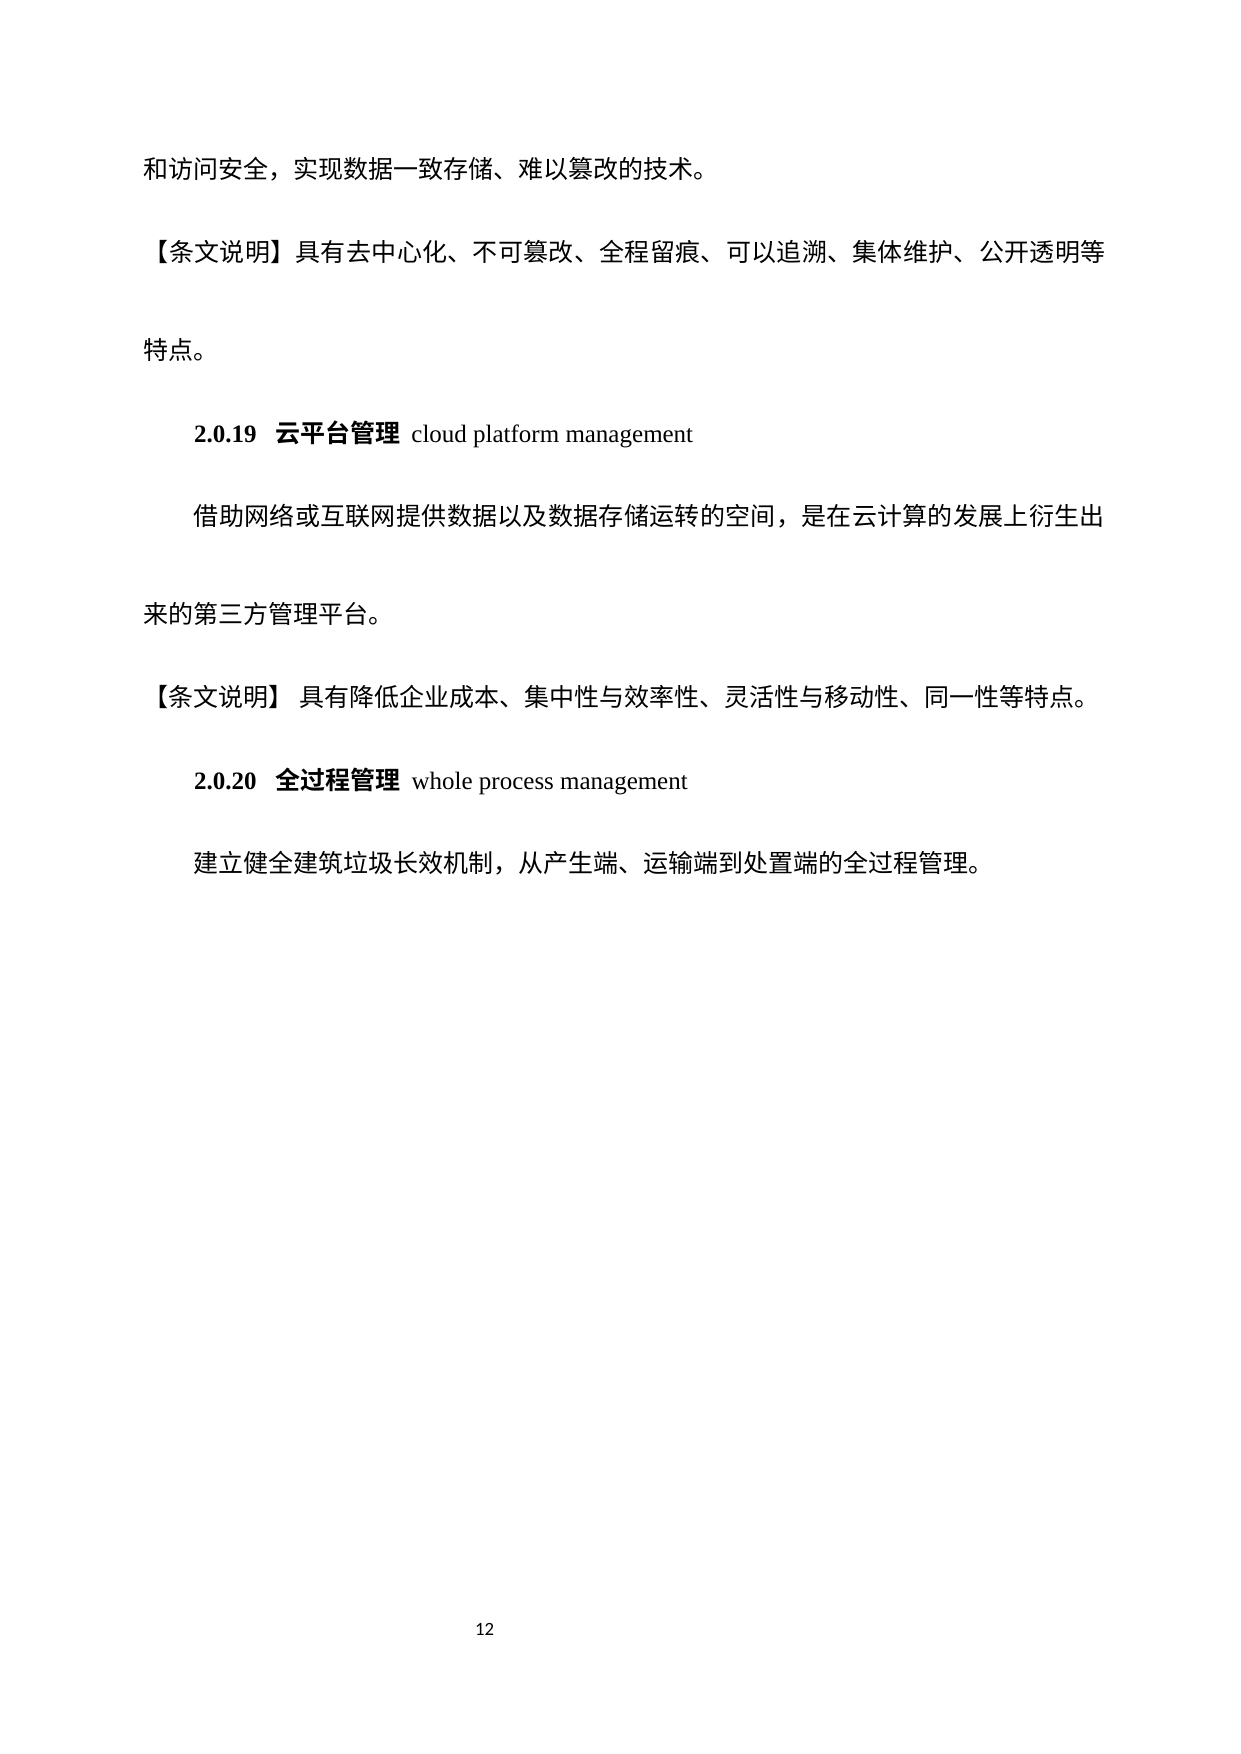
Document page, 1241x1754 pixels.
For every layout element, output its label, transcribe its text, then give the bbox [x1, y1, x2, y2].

text 【条文说明】具有去中心化、不可篡改、全程留痕、可以追溯、集体维护、公开透明等特点。 [144, 218, 1106, 381]
list 云平台管理 cloud platform management [144, 399, 1106, 464]
text 借助网络或互联网提供数据以及数据存储运转的空间，是在云计算的发展上衍生出来的第三方管理平台。 [144, 482, 1106, 645]
text 【条文说明】 具有降低企业成本、集中性与效率性、灵活性与移动性、同一性等特点。 [144, 663, 1106, 728]
text 建立健全建筑垃圾长效机制，从产生端、运输端到处置端的全过程管理。 [144, 829, 1106, 894]
list 全过程管理 whole process management [144, 746, 1106, 811]
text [144, 135, 1106, 200]
